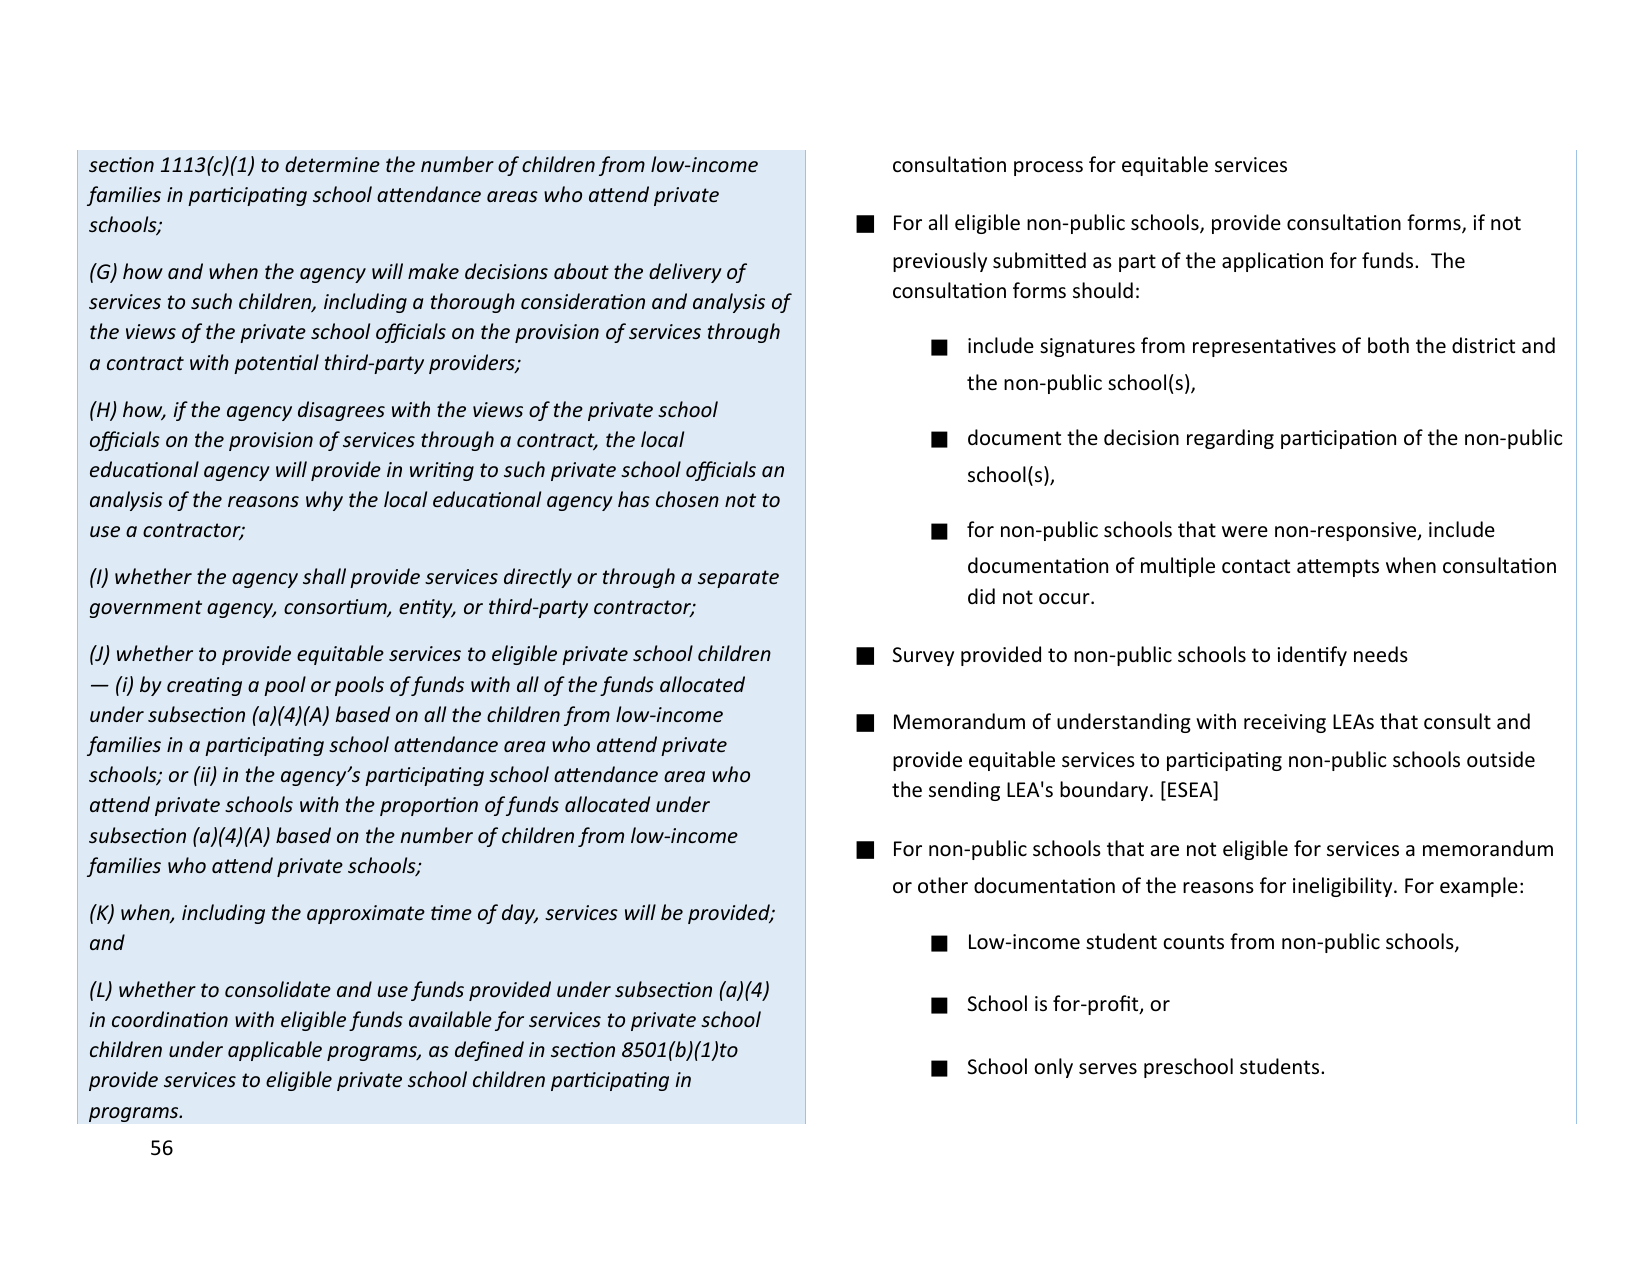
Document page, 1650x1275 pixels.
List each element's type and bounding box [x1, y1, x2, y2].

table_cell [806, 150, 1576, 1124]
table_cell [78, 150, 805, 1124]
